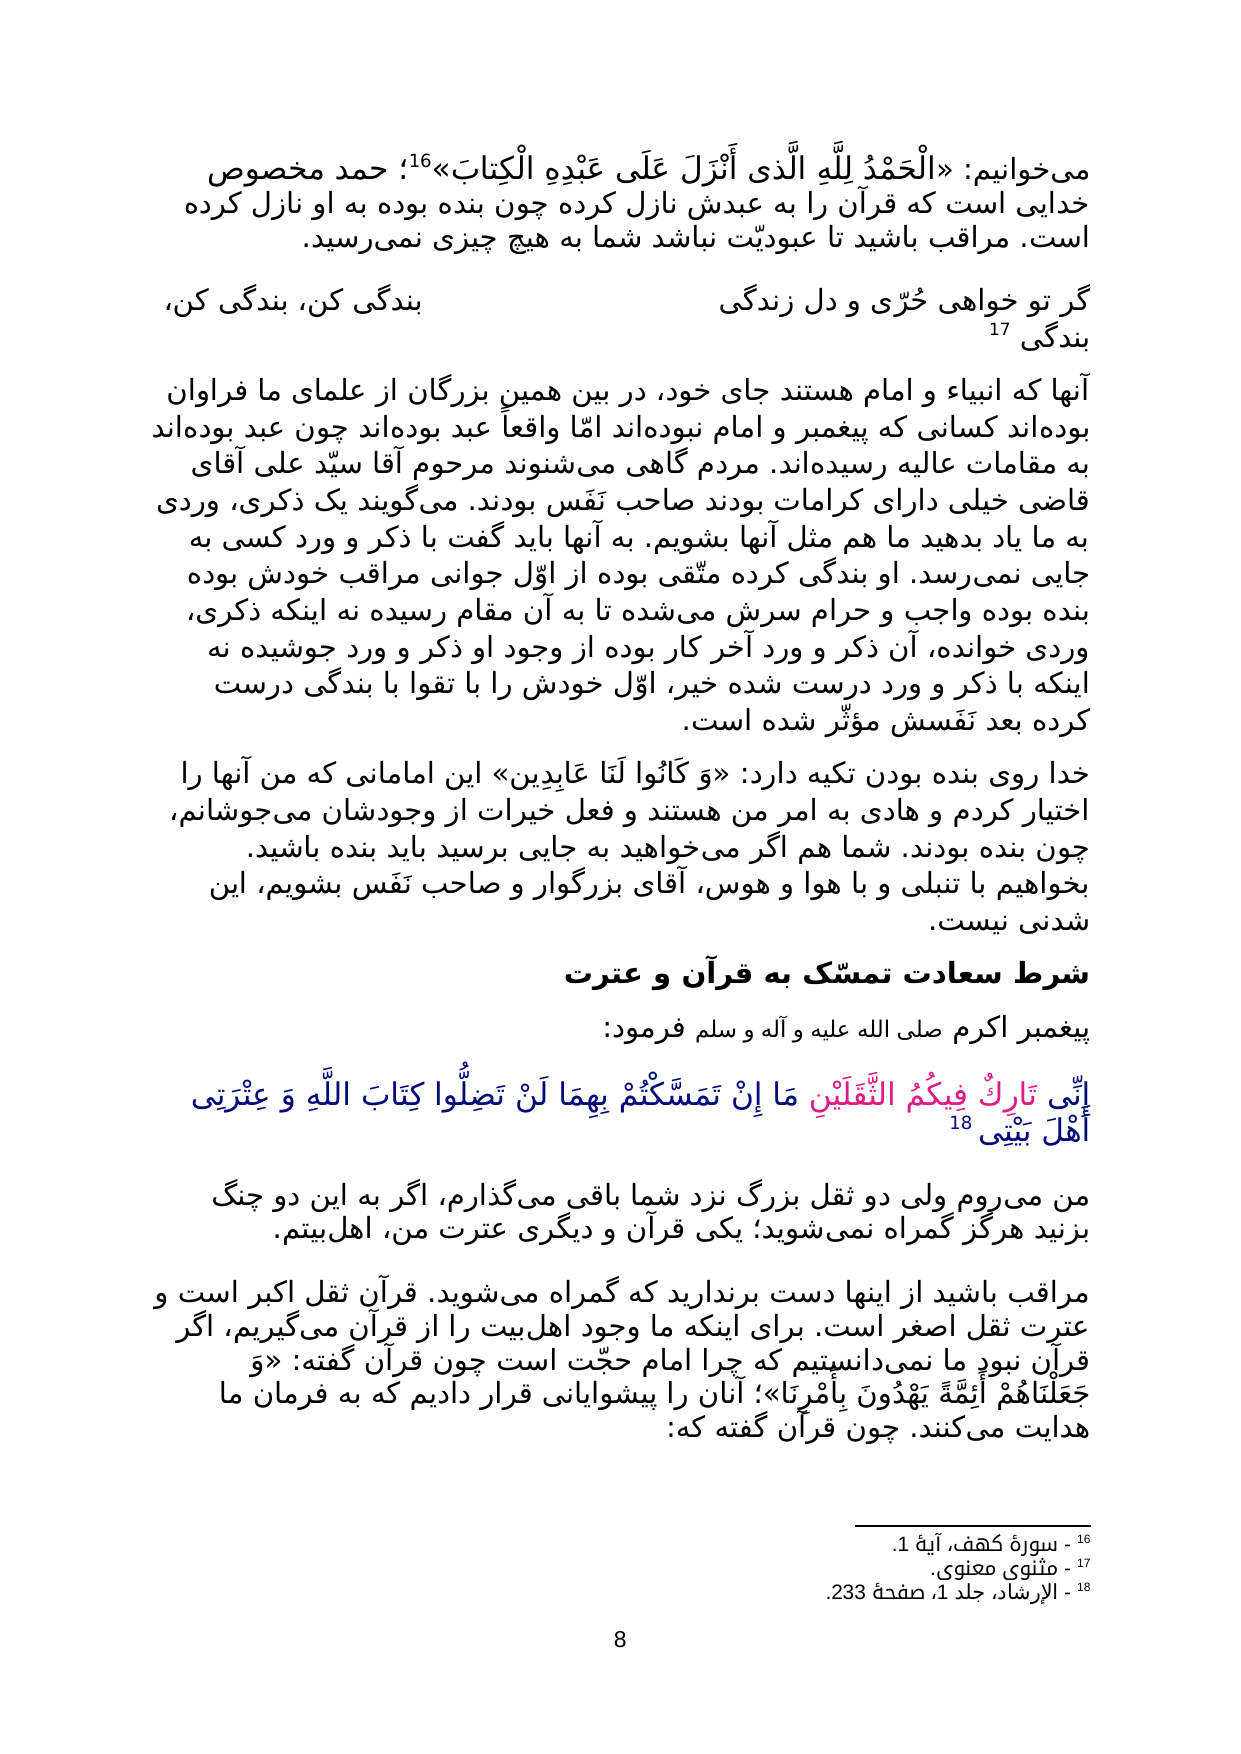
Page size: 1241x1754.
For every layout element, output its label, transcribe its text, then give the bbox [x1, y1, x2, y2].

text مراقب باشید از اینها دست برندارید که گمراه می‌شوید. قرآن ثقل اکبر است و عترت ثقل اصغر است. برای اینکه ما وجود اهل‌بیت را از قرآن می‌گیریم، اگر قرآن نبود ما نمی‌دانستیم که چرا امام حجّت است چون قرآن گفته: «وَ جَعَلْنَاهُمْ أَئِمَّةً يَهْدُونَ بِأَمْرِنَا»؛ آنان را پیشوایانی قرار دادیم که به فرمان ما هدایت می‌کنند. چون قرآن گفته که: [150, 1275, 1090, 1445]
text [150, 150, 1090, 254]
text من می‌روم ولی دو ثقل بزرگ نزد شما باقی می‌گذارم، اگر به این دو چنگ بزنید هرگز گمراه نمی‌شوید؛ یکی قرآن و دیگری عترت من، اهل‌بیتم. [150, 1178, 1090, 1246]
text شرط سعادت تمسّک به قرآن و عترت [150, 957, 1090, 991]
text پیغمبر اکرم صلی الله علیه و آله و سلم فرمود: [150, 1010, 1090, 1044]
text گر تو خواهی حُرّی و دل زندگی بندگی کن، بندگی کن، بندگی [150, 283, 1090, 354]
text خدا روی بنده بودن تکیه دارد: «وَ كَانُوا لَنَا عَابِدِين» این امامانی که من آنها را اختیار کردم و هادی به امر من هستند و فعل خیرات از وجودشان می‌جوشانم، چون بنده بودند. شما هم اگر می‌خواهید به جایی برسید باید بنده باشید. بخواهیم با تنبلی و با هوا و هوس، آقای بزرگوار و صاحب نَفَس بشویم، این شدنی نیست. [150, 757, 1090, 937]
text إِنِّی تَارِكٌ‏ فِيكُمُ‏ الثَّقَلَيْنِ‏ مَا إِنْ تَمَسَّكْتُمْ بِهِمَا لَنْ تَضِلُّوا كِتَابَ اللَّهِ وَ عِتْرَتِی أَهْلَ بَيْتِی [150, 1076, 1090, 1149]
text آنها که انبیاء و امام هستند جای خود، در بین همین بزرگان از علمای ما فراوان بوده‌اند کسانی که پیغمبر و امام نبوده‌اند امّا واقعاً عبد بوده‌اند چون عبد بوده‌اند به مقامات عالیه رسیده‌اند. مردم گاهی می‌شنوند مرحوم آقا سیّد علی آقای قاضی خیلی دارای کرامات بودند صاحب نَفَس بودند. می‌گویند یک ذکری، وردی به ما یاد بدهید ما هم مثل آنها بشویم. به آنها باید گفت با ذکر و ورد کسی به جایی نمی‌رسد. او بندگی کرده متّقی بوده از اوّل جوانی مراقب خودش بوده بنده بوده واجب و حرام سرش می‌شده تا به آن مقام رسیده نه اینکه ذکری، وردی خوانده، آن ذکر و ورد آخر کار بوده از وجود او ذکر و ورد جوشیده نه اینکه با ذکر و ورد درست شده خیر، اوّل خودش را با تقوا با بندگی درست کرده بعد نَفَسش مؤثّر شده است. [150, 373, 1090, 737]
